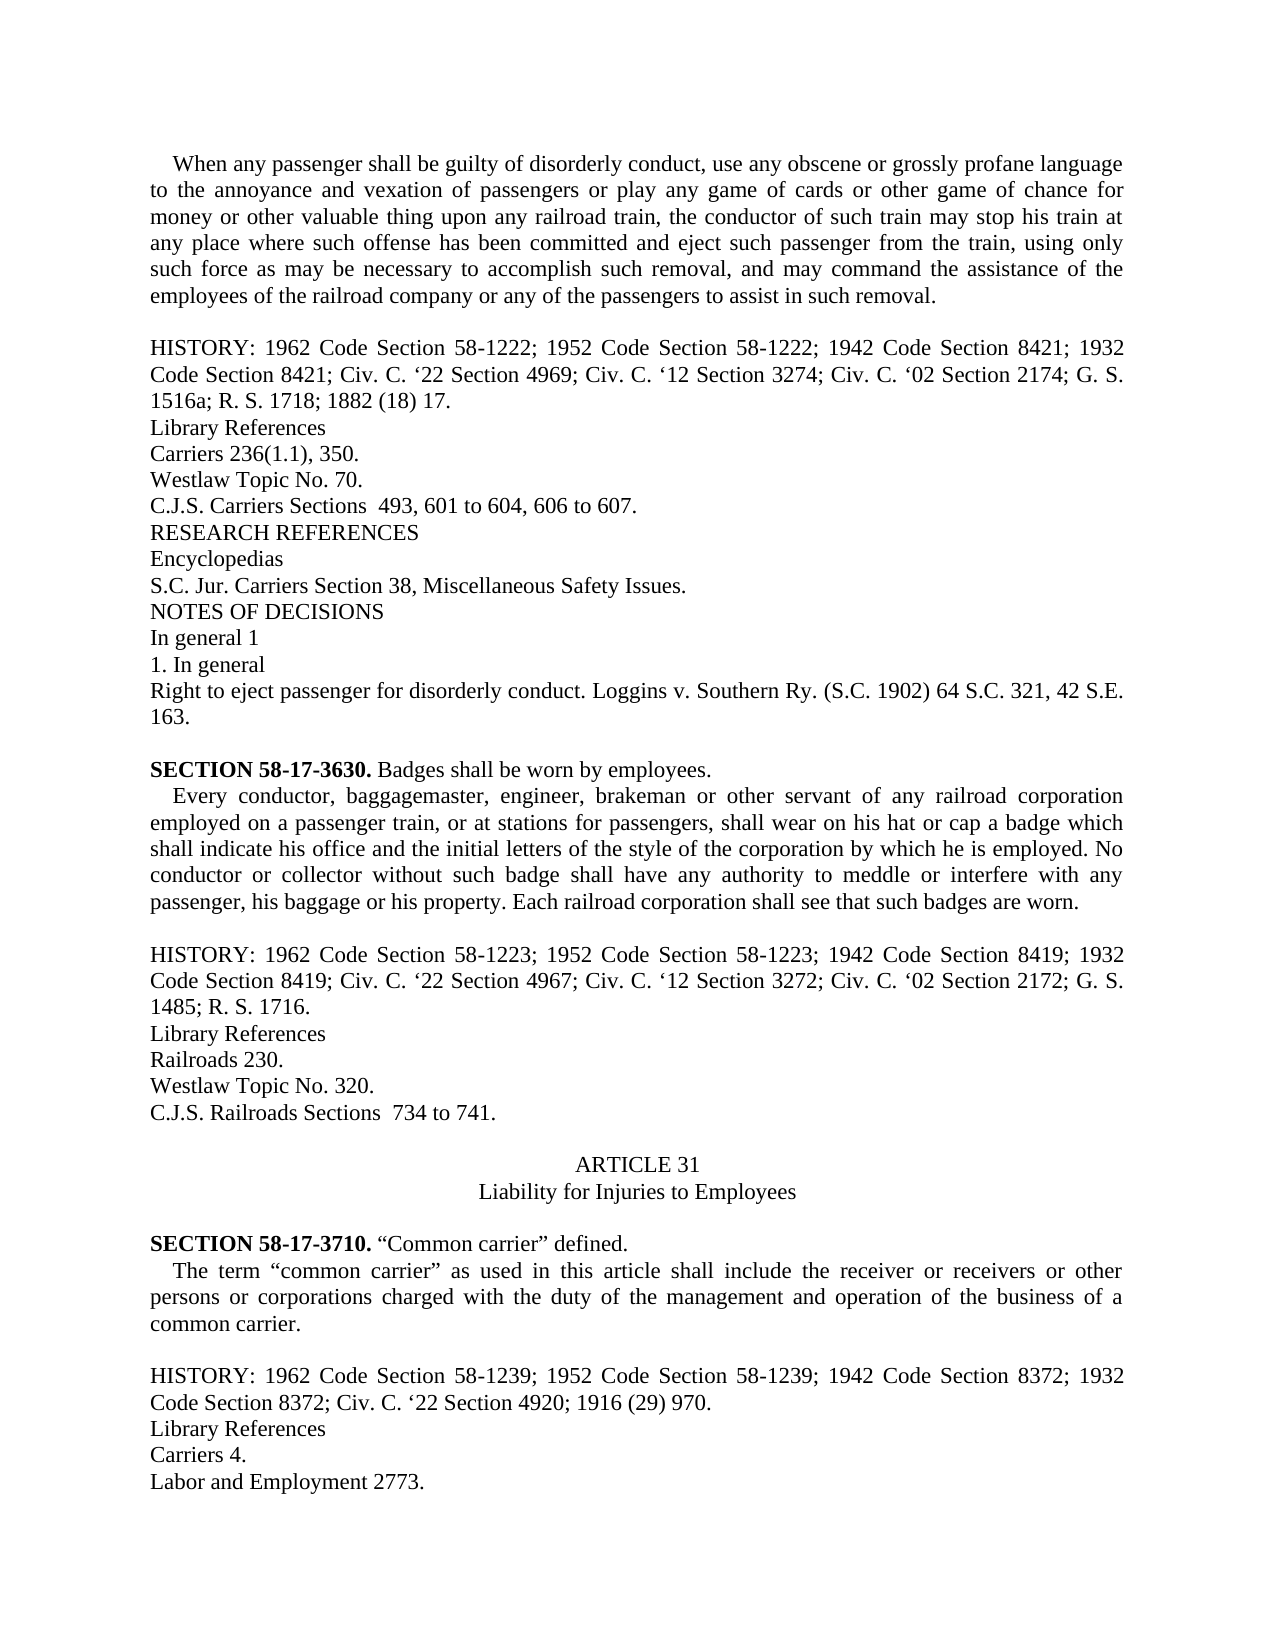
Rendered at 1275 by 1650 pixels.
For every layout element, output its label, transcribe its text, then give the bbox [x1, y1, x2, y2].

text NOTES OF DECISIONS [150, 598, 1125, 624]
text Library References [150, 413, 1125, 440]
text HISTORY: 1962 Code Section 58-1223; 1952 Code Section 58-1223; 1942 Code Section 8419; 1932 Code Section 8419; Civ. C. ‘22 Section 4967; Civ. C. ‘12 Section 3272; Civ. C. ‘02 Section 2172; G. S. 1485; R. S. 1716. [150, 941, 1125, 1020]
text Liability for Injuries to Employees [150, 1178, 1125, 1204]
text Labor and Employment 2773. [150, 1468, 1125, 1494]
text HISTORY: 1962 Code Section 58-1222; 1952 Code Section 58-1222; 1942 Code Section 8421; 1932 Code Section 8421; Civ. C. ‘22 Section 4969; Civ. C. ‘12 Section 3274; Civ. C. ‘02 Section 2174; G. S. 1516a; R. S. 1718; 1882 (18) 17. [150, 334, 1125, 413]
text Library References [150, 1415, 1125, 1441]
text 1. In general [150, 651, 1125, 677]
text Every conductor, baggagemaster, engineer, brakeman or other servant of any railroad corporation employed on a passenger train, or at stations for passengers, shall wear on his hat or cap a badge which shall indicate his office and the initial letters of the style of the corporation by which he is employed. No conductor or collector without such badge shall have any authority to meddle or interfere with any passenger, his baggage or his property. Each railroad corporation shall see that such badges are worn. [150, 782, 1125, 914]
text Carriers 236(1.1), 350. [150, 440, 1125, 466]
text HISTORY: 1962 Code Section 58-1239; 1952 Code Section 58-1239; 1942 Code Section 8372; 1932 Code Section 8372; Civ. C. ‘22 Section 4920; 1916 (29) 970. [150, 1362, 1125, 1415]
text When any passenger shall be guilty of disorderly conduct, use any obscene or grossly profane language to the annoyance and vexation of passengers or play any game of cards or other game of chance for money or other valuable thing upon any railroad train, the conductor of such train may stop his train at any place where such offense has been committed and eject such passenger from the train, using only such force as may be necessary to accomplish such removal, and may command the assistance of the employees of the railroad company or any of the passengers to assist in such removal. [150, 150, 1125, 308]
text Westlaw Topic No. 320. [150, 1072, 1125, 1099]
text RESEARCH REFERENCES [150, 519, 1125, 545]
text C.J.S. Carriers Sections 493, 601 to 604, 606 to 607. [150, 493, 1125, 519]
text Encyclopedias [150, 545, 1125, 572]
text The term “common carrier” as used in this article shall include the receiver or receivers or other persons or corporations charged with the duty of the management and operation of the business of a common carrier. [150, 1257, 1125, 1336]
text S.C. Jur. Carriers Section 38, Miscellaneous Safety Issues. [150, 572, 1125, 598]
text Right to eject passenger for disorderly conduct. Loggins v. Southern Ry. (S.C. 1902) 64 S.C. 321, 42 S.E. 163. [150, 677, 1125, 730]
text Carriers 4. [150, 1441, 1125, 1468]
text In general 1 [150, 624, 1125, 651]
text C.J.S. Railroads Sections 734 to 741. [150, 1099, 1125, 1125]
text SECTION 58-17-3630. Badges shall be worn by employees. [150, 756, 1125, 782]
text SECTION 58-17-3710. “Common carrier” defined. [150, 1231, 1125, 1257]
text Westlaw Topic No. 70. [150, 466, 1125, 493]
text Railroads 230. [150, 1046, 1125, 1072]
text Library References [150, 1020, 1125, 1046]
text ARTICLE 31 [150, 1151, 1125, 1178]
